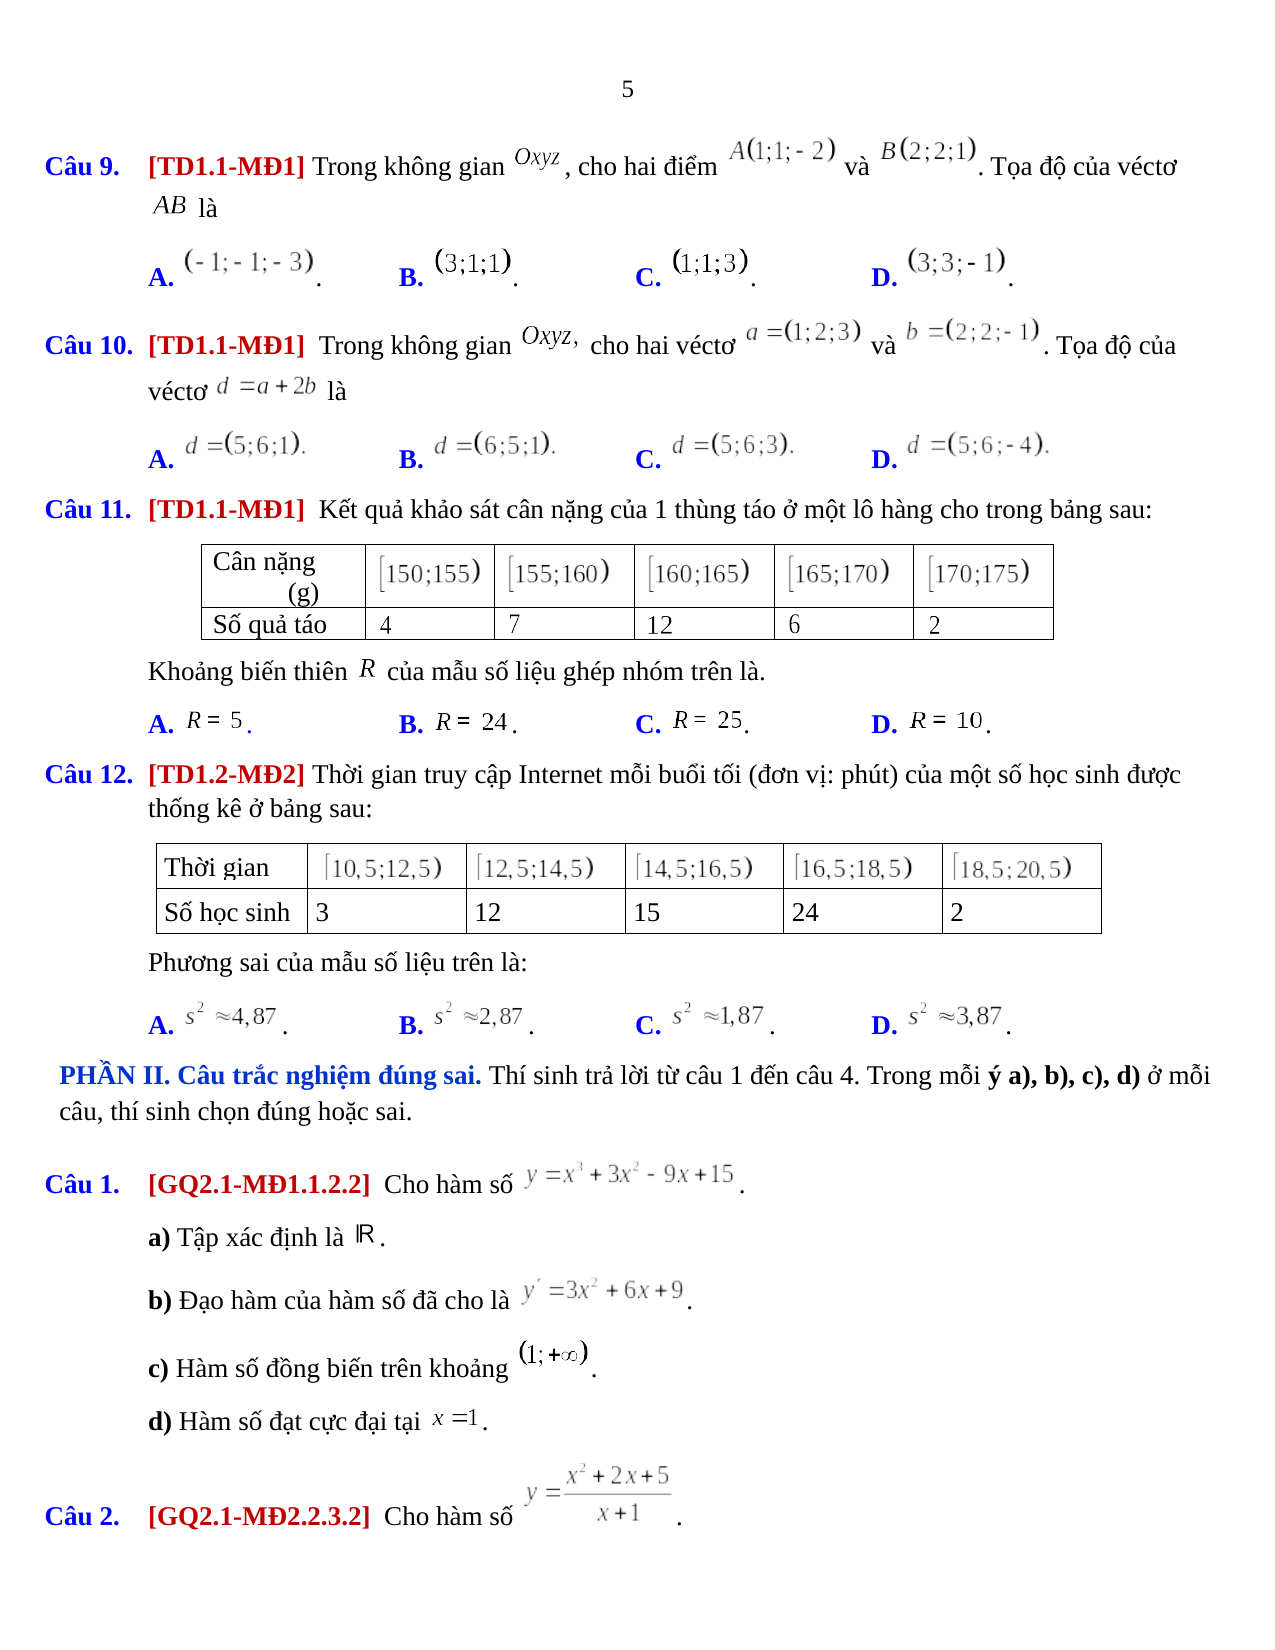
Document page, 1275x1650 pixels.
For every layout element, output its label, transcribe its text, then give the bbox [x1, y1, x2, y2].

table_cell 3 [308, 889, 466, 932]
table_cell Số quả táo [202, 608, 365, 639]
text A. . B. . C. . D. . [44, 996, 1211, 1040]
table_header [495, 545, 634, 607]
table_header [308, 844, 466, 887]
text d) Hàm số đạt cực đại tại . [44, 1403, 1211, 1437]
text A. . B. . C. . D. . [44, 706, 1211, 739]
table_cell Số học sinh [157, 889, 307, 932]
table_header Cân nặng (g) [202, 545, 365, 607]
table_header [914, 545, 1053, 607]
text Câu 1. [GQ2.1-MĐ1.1.2.2] Cho hàm số . [44, 1156, 1211, 1199]
text PHẦN II. Câu trắc nghiệm đúng sai. Thí sinh trả lời từ câu 1 đến câu 4. Trong mỗi ý a), b), c), d) ở mỗi câu, thí sinh chọn đúng hoặc sai. [59, 1059, 1211, 1126]
text Câu 11. [TD1.1-MĐ1] Kết quả khảo sát cân nặng của 1 thùng táo ở một lô hàng cho trong bảng sau: [44, 493, 1211, 524]
table_cell [366, 608, 494, 639]
table_cell 15 [626, 889, 783, 932]
text Khoảng biến thiên của mẫu số liệu ghép nhóm trên là. [44, 653, 1211, 687]
text Câu 10. [TD1.1-MĐ1] Trong không gian cho hai véctơ và . Tọa độ của véctơ là [44, 311, 1211, 406]
table_cell [914, 608, 1053, 639]
text Câu 9. [TD1.1-MĐ1] Trong không gian , cho hai điểm và . Tọa độ của véctơ là [44, 131, 1211, 223]
text Phương sai của mẫu số liệu trên là: [44, 946, 1211, 977]
table_header [943, 844, 1101, 887]
text Câu 2. [GQ2.1-MĐ2.2.3.2] Cho hàm số . [44, 1456, 1211, 1531]
text a) Tập xác định là . [44, 1218, 1211, 1252]
table_cell 12 [467, 889, 625, 932]
table_cell [775, 608, 913, 639]
table_cell 2 [943, 889, 1101, 932]
table_cell [495, 608, 634, 639]
text b) Đạo hàm của hàm số đã cho là . [44, 1271, 1211, 1315]
table_header Thời gian [157, 844, 307, 887]
table_cell [635, 608, 774, 639]
table_header [775, 545, 913, 607]
table_cell 24 [784, 889, 942, 932]
table_header [626, 844, 783, 887]
text Câu 12. [TD1.2-MĐ2] Thời gian truy cập Internet mỗi buổi tối (đơn vị: phút) của một số học sinh được thống kê ở bảng sau: [44, 759, 1211, 823]
table_header [635, 545, 774, 607]
table_header [467, 844, 625, 887]
text c) Hàm số đồng biến trên khoảng . [44, 1334, 1211, 1384]
text A. . B. . C. . D. . [44, 242, 1211, 292]
text A. B. C. D. [44, 425, 1211, 474]
table_header [366, 545, 494, 607]
table_header [784, 844, 942, 887]
